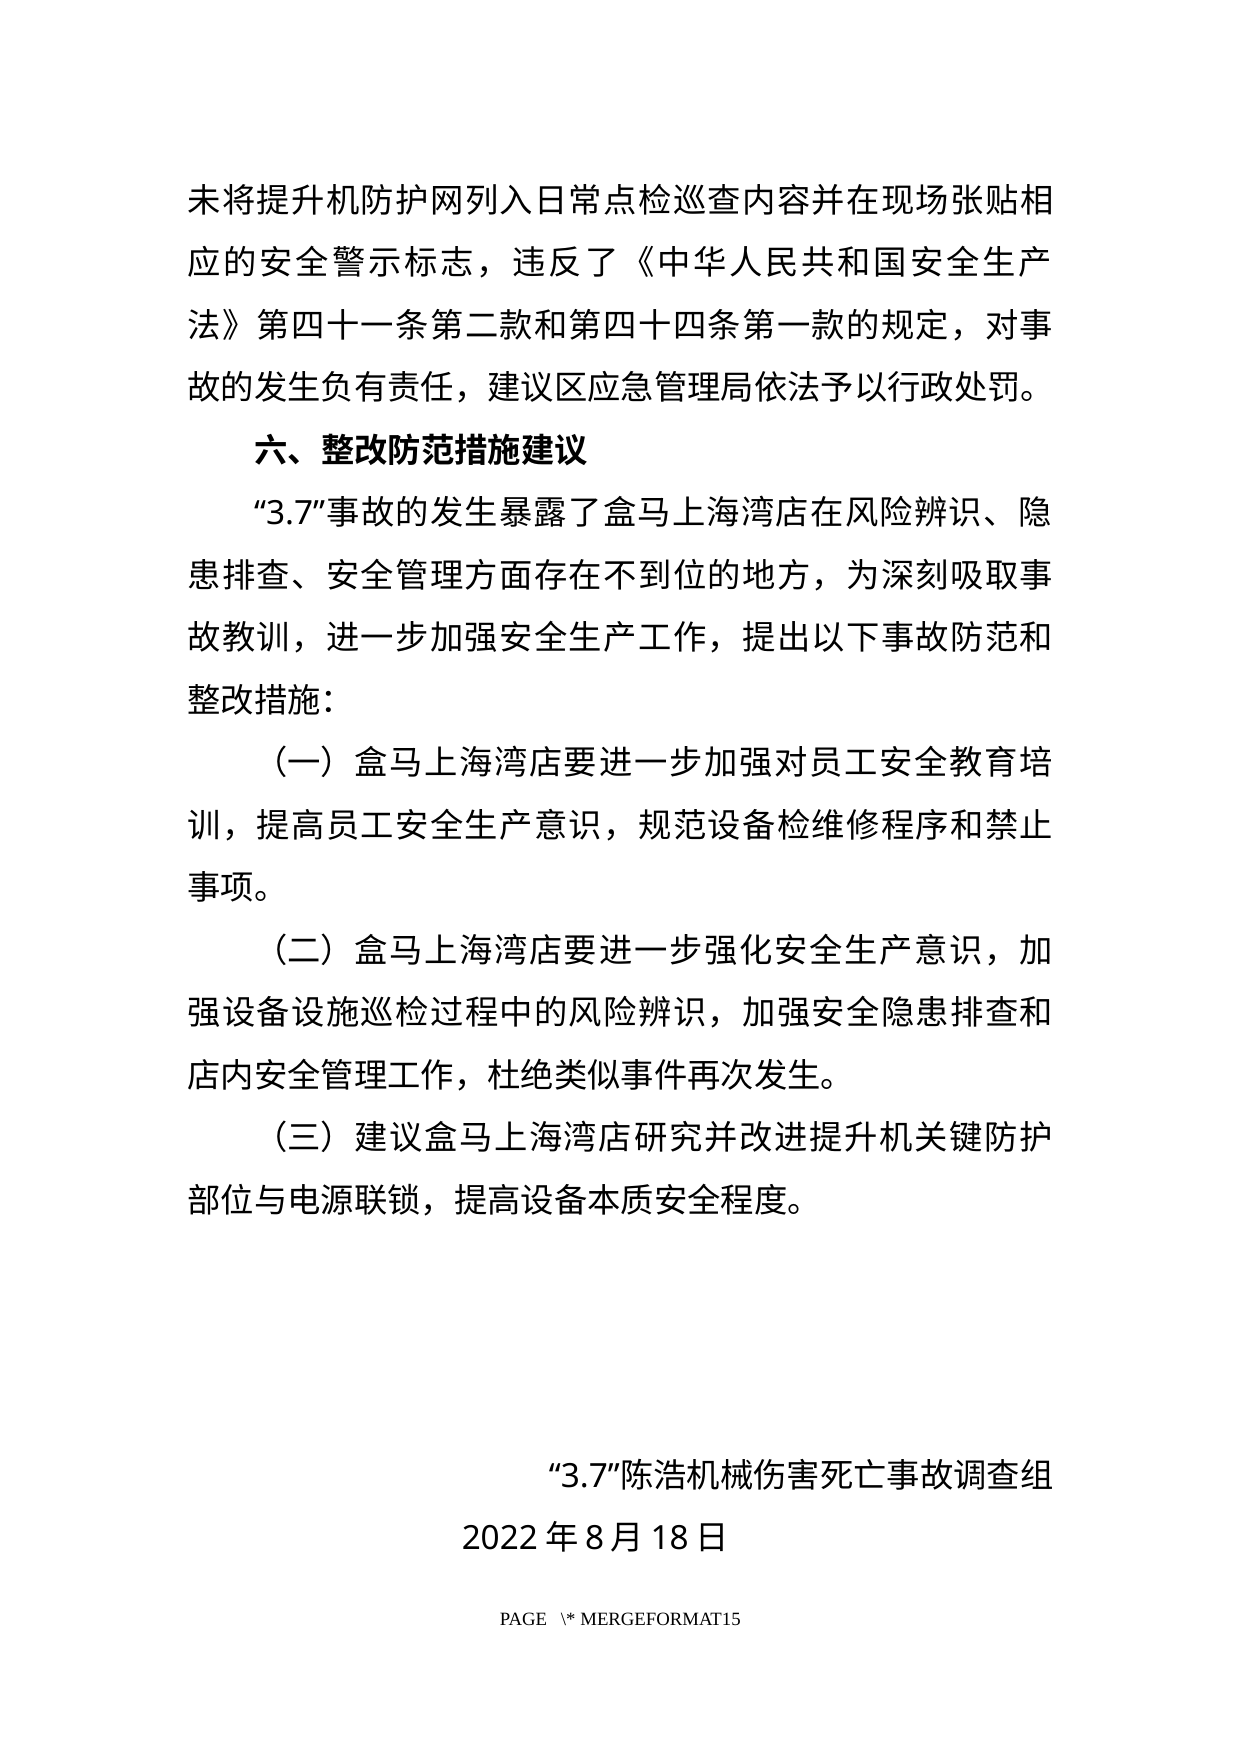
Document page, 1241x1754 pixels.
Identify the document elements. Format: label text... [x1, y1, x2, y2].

list 建议盒马上海湾店研究并改进提升机关键防护部位与电源联锁，提高设备本质安全程度。 [187, 1099, 1053, 1224]
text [187, 162, 1053, 412]
list 盒马上海湾店要进一步加强对员工安全教育培训，提高员工安全生产意识，规范设备检维修程序和禁止事项。 [187, 724, 1053, 912]
text “3.7”陈浩机械伤害死亡事故调查组 [187, 1437, 1053, 1500]
list 盒马上海湾店要进一步强化安全生产意识，加强设备设施巡检过程中的风险辨识，加强安全隐患排查和店内安全管理工作，杜绝类似事件再次发生。 [187, 912, 1053, 1099]
text “3.7”事故的发生暴露了盒马上海湾店在风险辨识、隐患排查、安全管理方面存在不到位的地方，为深刻吸取事故教训，进一步加强安全生产工作，提出以下事故防范和整改措施： [187, 474, 1053, 724]
text 六、整改防范措施建议 [187, 412, 1053, 474]
text 2022年8月18日 [187, 1500, 1053, 1562]
